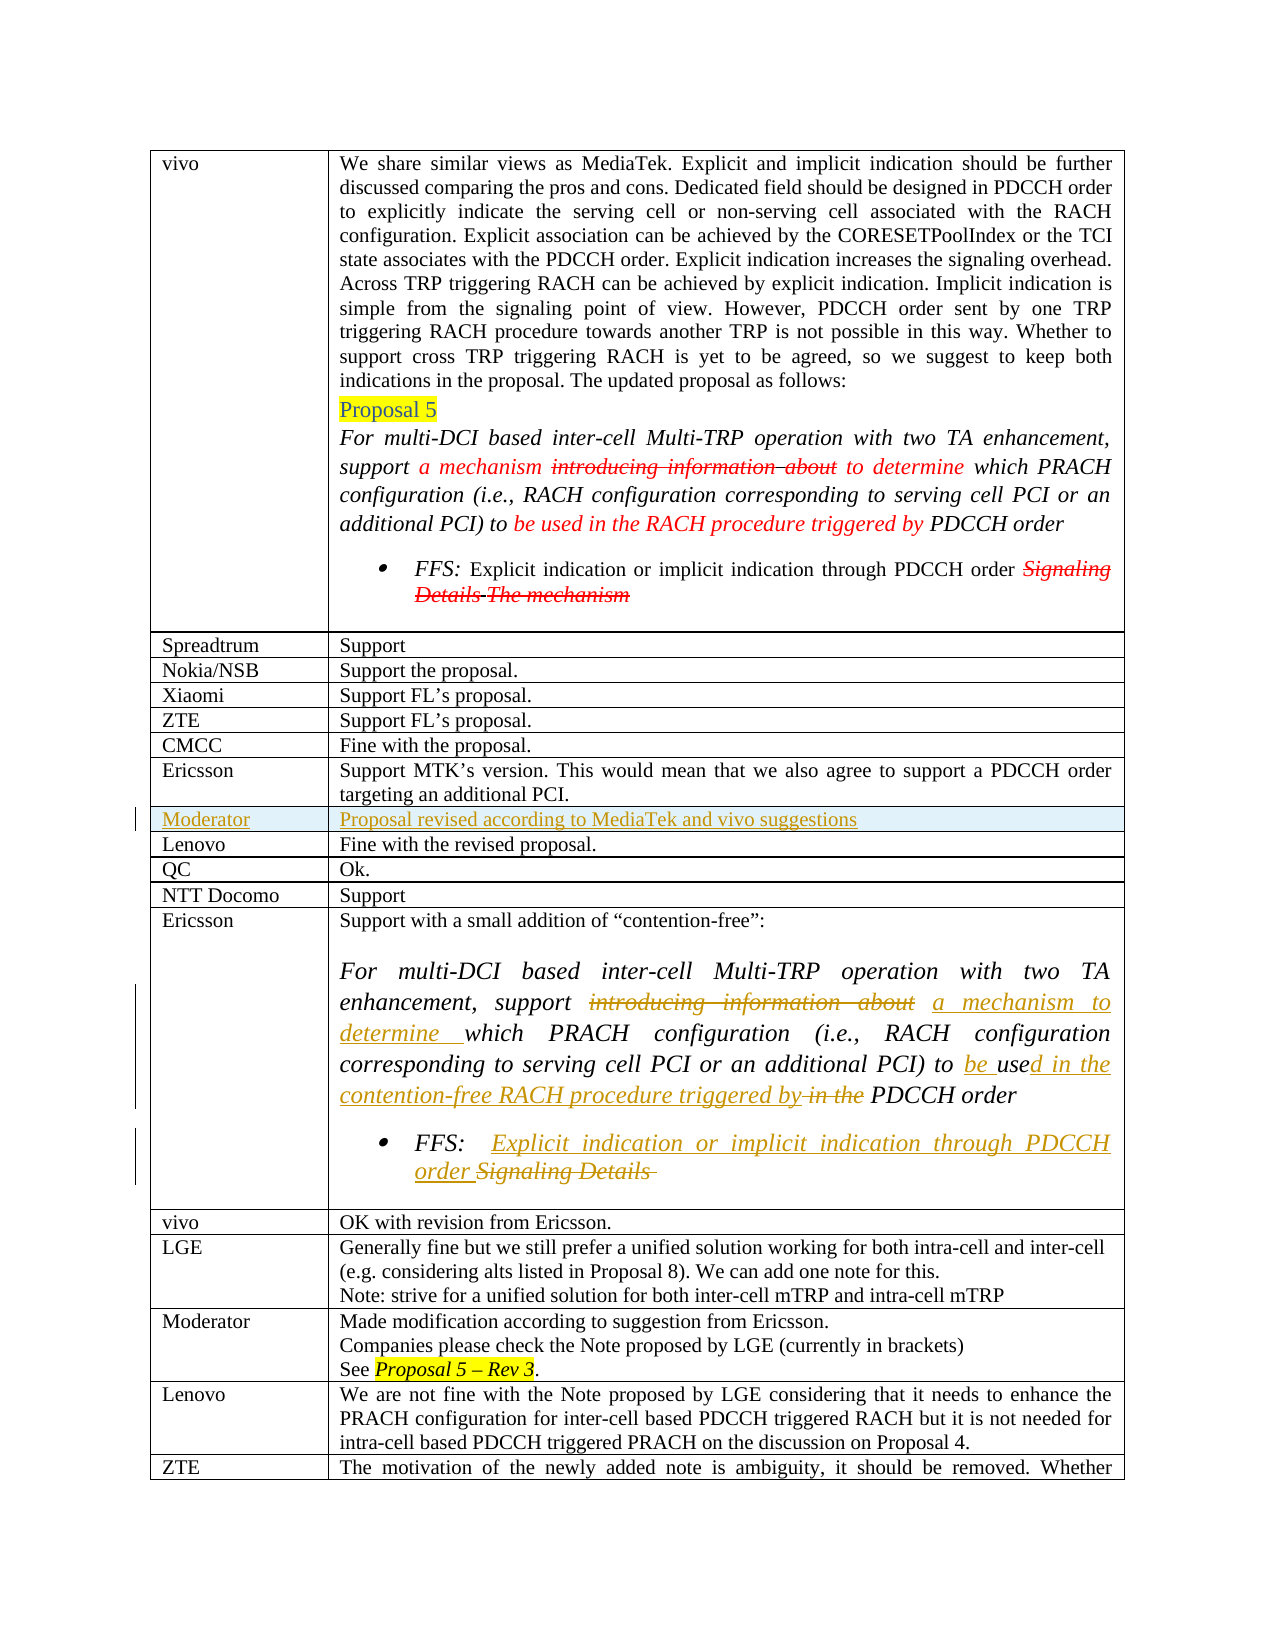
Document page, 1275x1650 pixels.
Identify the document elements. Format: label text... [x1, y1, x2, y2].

table_cell Support MTK’s version. This would mean that we also agree to support a PDCCH order targeting an additional PCI. [329, 758, 1124, 806]
table_cell Moderator [151, 1309, 328, 1381]
table_cell Made modification according to suggestion from Ericsson. Companies please check the Note proposed by LGE (currently in brackets) See Proposal 5 – Rev 3. [329, 1309, 1124, 1381]
table_cell LGE [151, 1235, 328, 1307]
table_cell Generally fine but we still prefer a unified solution working for both intra-cell and inter-cell (e.g. considering alts listed in Proposal 8). We can add one note for this. Note: strive for a unified solution for both inter-cell mTRP and intra-cell mTRP [329, 1235, 1124, 1307]
table_cell ZTE [151, 1455, 328, 1479]
table_cell Xiaomi [151, 683, 328, 707]
table_cell Spreadtrum [151, 633, 328, 657]
table_cell Support FL’s proposal. [329, 708, 1124, 732]
table_cell Ericsson [151, 908, 328, 1209]
table_cell Support with a small addition of “contention-free”: For multi-DCI based inter-cell Multi-TRP operation with two TA enhancement, support which PRACH configuration (i.e., RACH configuration corresponding to serving cell PCI or an additional PCI) to use PDCCH order FFS: [329, 908, 1124, 1209]
table_cell We share similar views as MediaTek. Explicit and implicit indication should be further discussed comparing the pros and cons. Dedicated field should be designed in PDCCH order to explicitly indicate the serving cell or non-serving cell associated with the RACH configuration. Explicit association can be achieved by the CORESETPoolIndex or the TCI state associates with the PDCCH order. Explicit indication increases the signaling overhead. Across TRP triggering RACH can be achieved by explicit indication. Implicit indication is simple from the signaling point of view. However, PDCCH order sent by one TRP triggering RACH procedure towards another TRP is not possible in this way. Whether to support cross TRP triggering RACH is yet to be agreed, so we suggest to keep both indications in the proposal. The updated proposal as follows: Proposal 5 For multi-DCI based inter-cell Multi-TRP operation with two TA enhancement, support a mechanism introducing information about to determine which PRACH configuration (i.e., RACH configuration corresponding to serving cell PCI or an additional PCI) to be used in the RACH procedure triggered by PDCCH order FFS: Explicit indication or implicit indication through PDCCH order Signaling Details The mechanism [329, 151, 1124, 631]
table_cell CMCC [151, 733, 328, 757]
table_cell QC [151, 858, 328, 881]
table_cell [329, 1455, 1124, 1479]
table_cell We are not fine with the Note proposed by LGE considering that it needs to enhance the PRACH configuration for inter-cell based PDCCH triggered RACH but it is not needed for intra-cell based PDCCH triggered PRACH on the discussion on Proposal 4. [329, 1382, 1124, 1454]
table_cell Lenovo [151, 1382, 328, 1454]
table_cell Ericsson [151, 758, 328, 806]
table_cell Nokia/NSB [151, 658, 328, 682]
table_cell Ok. [329, 858, 1124, 881]
table_cell Support the proposal. [329, 658, 1124, 682]
table_cell OK with revision from Ericsson. [329, 1210, 1124, 1234]
table_cell ZTE [151, 708, 328, 732]
table_cell vivo [151, 1210, 328, 1234]
table_cell Fine with the revised proposal. [329, 832, 1124, 856]
table_cell Support FL’s proposal. [329, 683, 1124, 707]
table_cell Lenovo [151, 832, 328, 856]
table_cell Fine with the proposal. [329, 733, 1124, 757]
table_cell NTT Docomo [151, 883, 328, 907]
table_cell vivo [151, 151, 328, 631]
table_cell Support [329, 633, 1124, 657]
table_cell Support [329, 883, 1124, 907]
